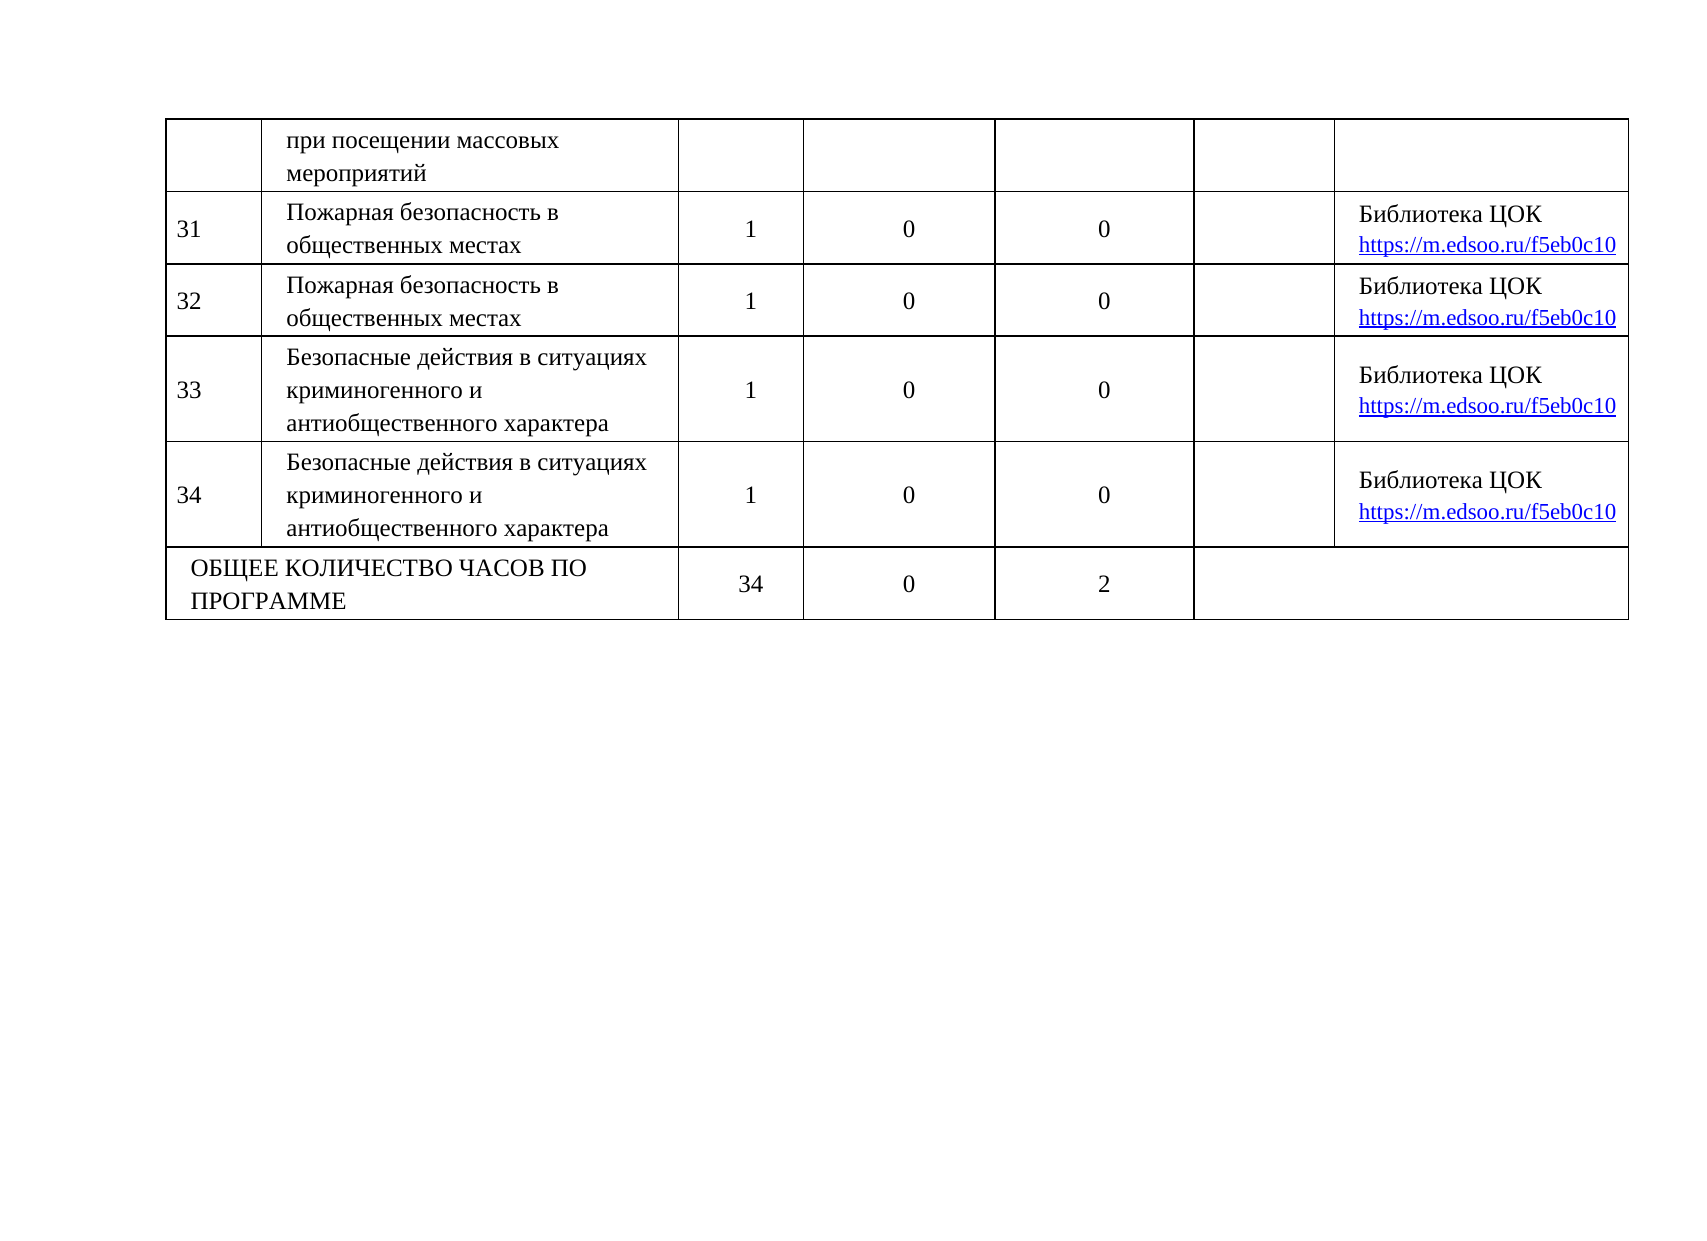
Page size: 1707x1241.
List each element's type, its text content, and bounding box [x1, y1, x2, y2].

table_cell 0 [804, 120, 994, 191]
table_cell Безопасные действия в ситуациях криминогенного и антиобщественного характера [262, 337, 678, 441]
table_cell [1195, 120, 1334, 191]
table_cell Пожарная безопасность в общественных местах [262, 265, 678, 335]
table_cell 30 [167, 120, 261, 191]
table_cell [262, 120, 678, 191]
table_cell [1195, 337, 1334, 441]
table_cell 1 [679, 337, 803, 441]
table_cell 1 [679, 120, 803, 191]
table_cell 33 [167, 337, 261, 441]
table_cell [1195, 442, 1334, 546]
table_cell [1195, 192, 1334, 263]
table_cell [1195, 265, 1334, 335]
table_cell [1335, 120, 1628, 191]
table_cell 1 [679, 442, 803, 546]
table_cell 34 [167, 442, 261, 546]
table_cell 1 [679, 192, 803, 263]
table_cell Библиотека ЦОК https://m.edsoo.ru/f5eb0c10 [1335, 192, 1628, 263]
table_cell 1 [679, 265, 803, 335]
table_cell Библиотека ЦОК https://m.edsoo.ru/f5eb0c10 [1335, 337, 1628, 441]
table_cell 0 [804, 548, 994, 618]
table_cell ОБЩЕЕ КОЛИЧЕСТВО ЧАСОВ ПО ПРОГРАММЕ [167, 548, 678, 618]
table_cell Библиотека ЦОК https://m.edsoo.ru/f5eb0c10 [1335, 265, 1628, 335]
table_cell 0 [804, 265, 994, 335]
table_cell 0 [996, 265, 1193, 335]
table_cell 0 [804, 192, 994, 263]
table_cell Библиотека ЦОК https://m.edsoo.ru/f5eb0c10 [1335, 442, 1628, 546]
table_cell Пожарная безопасность в общественных местах [262, 192, 678, 263]
table_cell 31 [167, 192, 261, 263]
table_cell 0 [996, 442, 1193, 546]
table_cell 2 [996, 548, 1193, 618]
table_cell 0 [996, 337, 1193, 441]
table_cell Безопасные действия в ситуациях криминогенного и антиобщественного характера [262, 442, 678, 546]
table_cell 0 [996, 120, 1193, 191]
table_cell 34 [679, 548, 803, 618]
table_cell 0 [804, 442, 994, 546]
table_cell [1195, 548, 1628, 618]
table_cell 32 [167, 265, 261, 335]
table_cell 0 [804, 337, 994, 441]
table_cell 0 [996, 192, 1193, 263]
